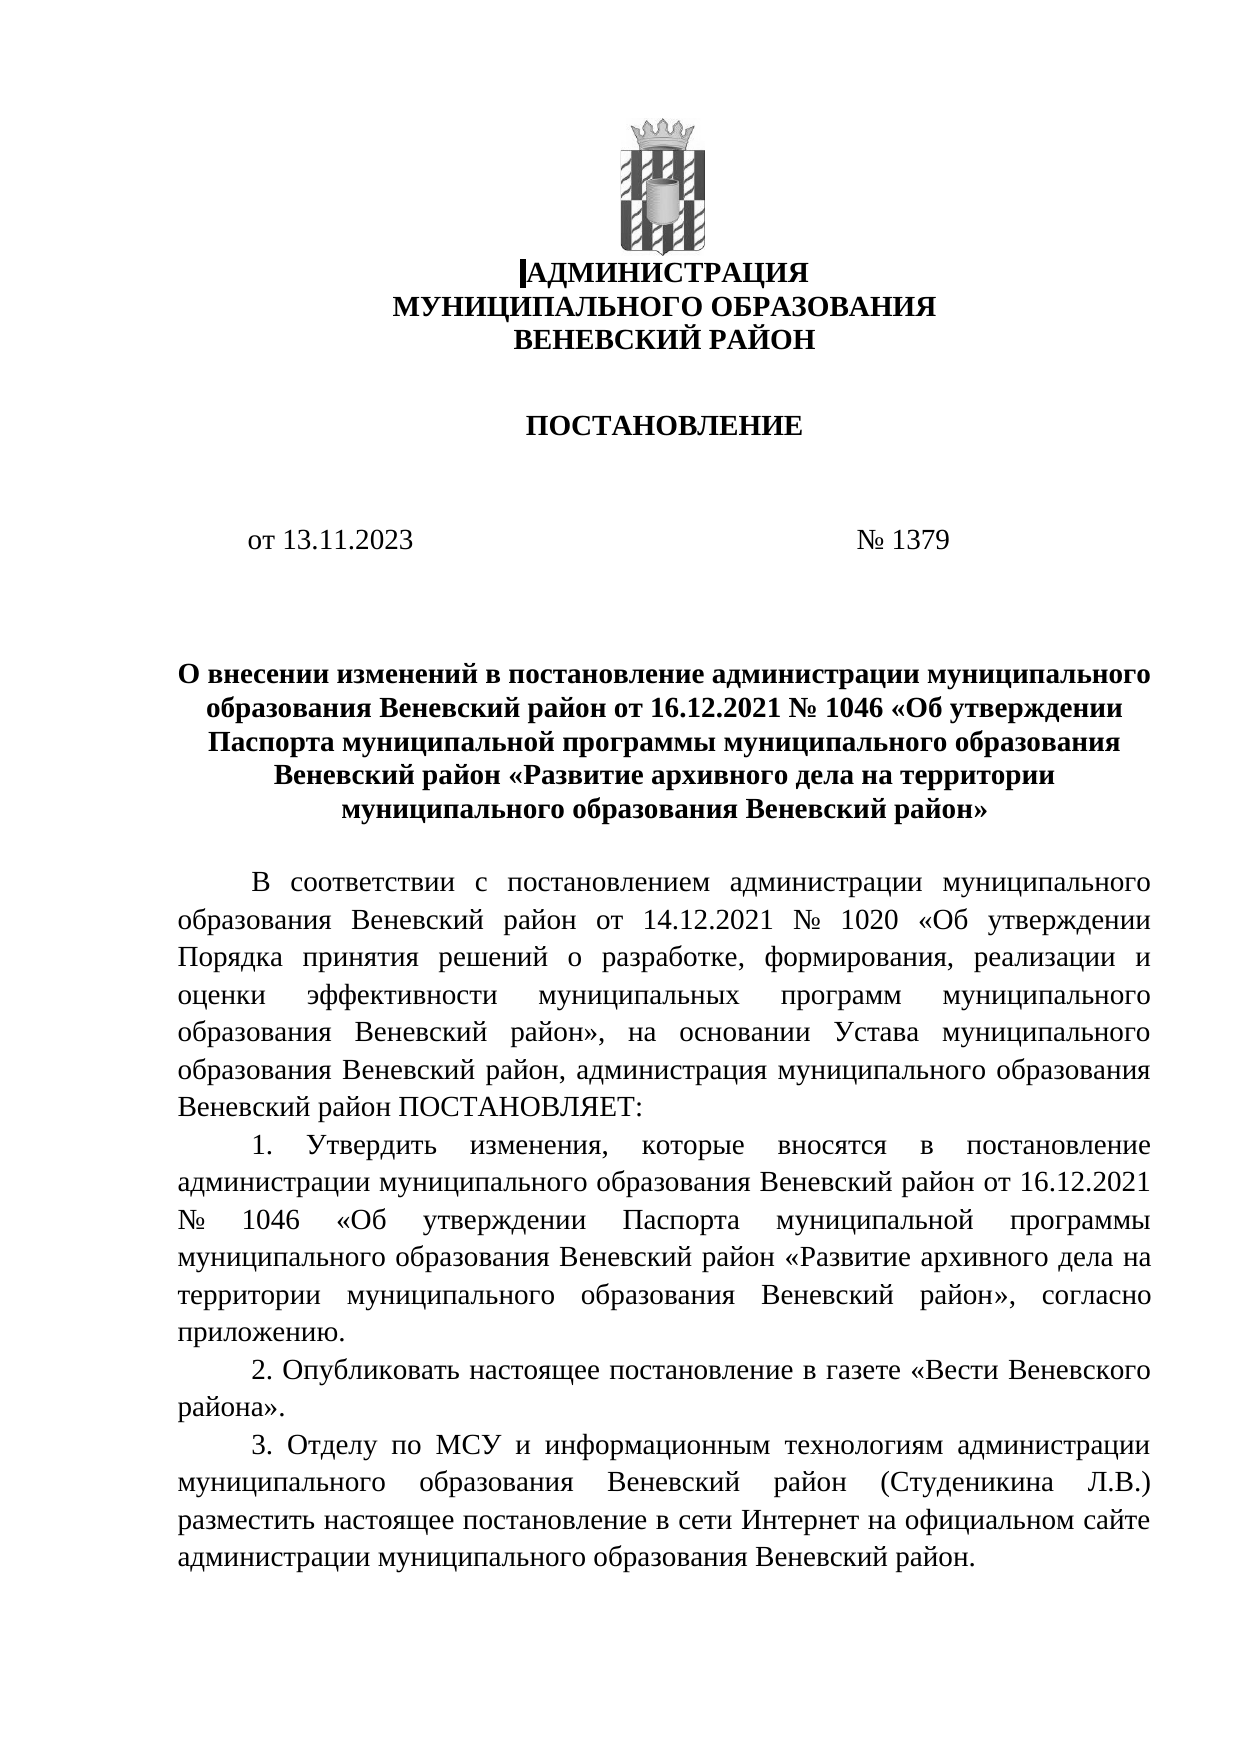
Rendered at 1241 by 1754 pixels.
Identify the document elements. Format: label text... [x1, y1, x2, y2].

text ВЕНЕВСКИЙ РАЙОН [177, 322, 1152, 356]
text 1. Утвердить изменения, которые вносятся в постановление администрации муниципального образования Веневский район от 16.12.2021 № 1046 «Об утверждении Паспорта муниципальной программы муниципального образования Веневский район «Развитие архивного дела на территории муниципального образования Веневский район», согласно приложению. [177, 1124, 1152, 1349]
text 3. Отделу по МСУ и информационным технологиям администрации муниципального образования Веневский район (Студеникина Л.В.) разместить настоящее постановление в сети Интернет на официальном сайте администрации муниципального образования Веневский район. [177, 1424, 1152, 1574]
table_header от 13.11.2023 [236, 523, 845, 556]
text ПОСТАНОВЛЕНИЕ [177, 418, 1152, 439]
text АДМИНИСТРАЦИЯ [177, 118, 1152, 289]
text МУНИЦИПАЛЬНОГО ОБРАЗОВАНИЯ [177, 289, 1152, 322]
text 2. Опубликовать настоящее постановление в газете «Вести Веневского района». [177, 1349, 1152, 1424]
text О внесении изменений в постановление администрации муниципального образования Веневский район от 16.12.2021 № 1046 «Об утверждении Паспорта муниципальной программы муниципального образования Веневский район «Развитие архивного дела на территории муниципального образования Веневский район» [177, 657, 1152, 824]
text В соответствии с постановлением администрации муниципального образования Веневский район от 14.12.2021 № 1020 «Об утверждении Порядка принятия решений о разработке, формирования, реализации и оценки эффективности муниципальных программ муниципального образования Веневский район», на основании Устава муниципального образования Веневский район, администрация муниципального образования Веневский район ПОСТАНОВЛЯЕТ: [177, 862, 1152, 1124]
table_header № 1379 [845, 523, 1096, 556]
